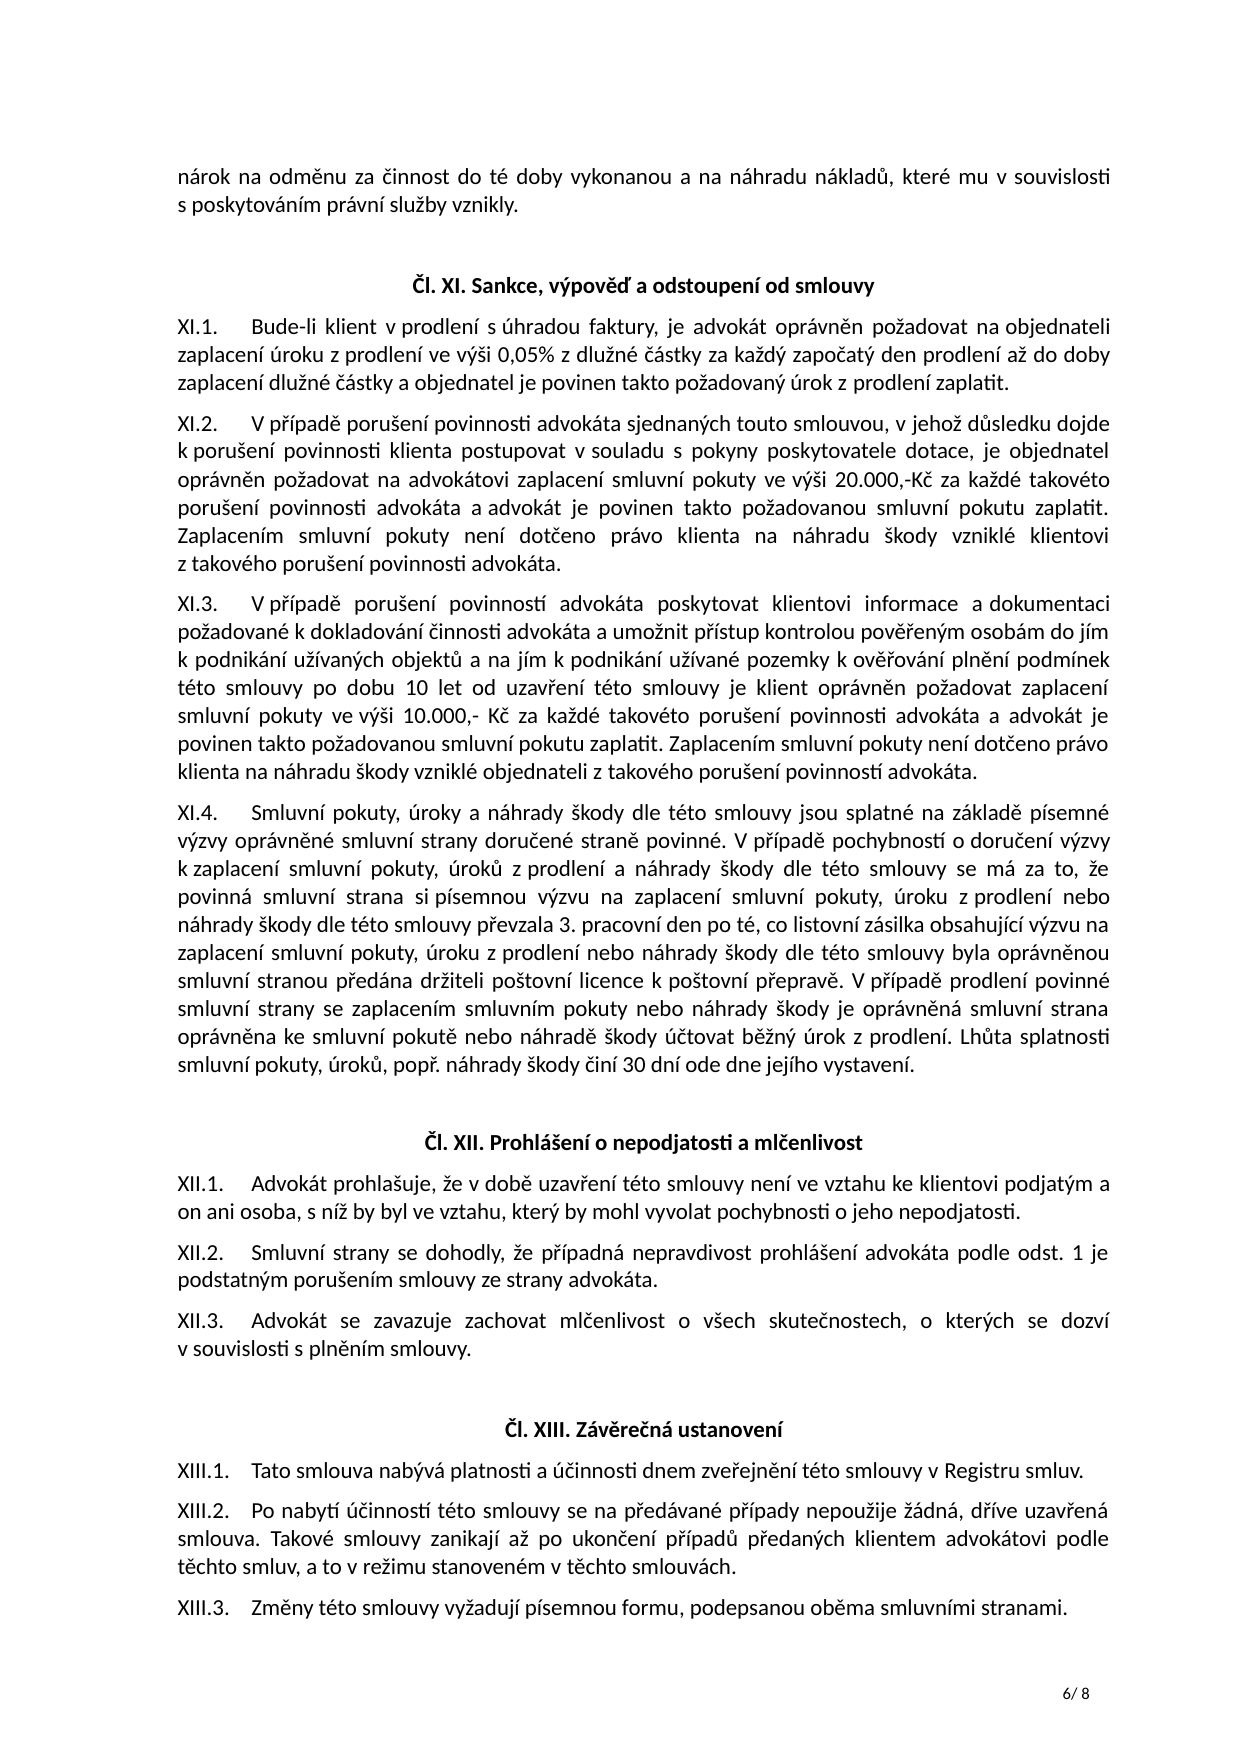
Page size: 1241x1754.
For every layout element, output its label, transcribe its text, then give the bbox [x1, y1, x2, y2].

text XIII.2. Po nabytí účinností této smlouvy se na předávané případy nepoužije žádná, dříve uzavřená smlouva. Takové smlouvy zanikají až po ukončení případů předaných klientem advokátovi podle těchto smluv, a to v režimu stanoveném v těchto smlouvách. [177, 1496, 1110, 1580]
text XI.3. V případě porušení povinností advokáta poskytovat klientovi informace a dokumentaci požadované k dokladování činnosti advokáta a umožnit přístup kontrolou pověřeným osobám do jím k podnikání užívaných objektů a na jím k podnikání užívané pozemky k ověřování plnění podmínek této smlouvy po dobu 10 let od uzavření této smlouvy je klient oprávněn požadovat zaplacení smluvní pokuty ve výši 10.000,- Kč za každé takovéto porušení povinnosti advokáta a advokát je povinen takto požadovanou smluvní pokutu zaplatit. Zaplacením smluvní pokuty není dotčeno právo klienta na náhradu škody vzniklé objednateli z takového porušení povinností advokáta. [177, 589, 1110, 785]
text XII.3. Advokát se zavazuje zachovat mlčenlivost o všech skutečnostech, o kterých se dozví v souvislosti s plněním smlouvy. [177, 1306, 1110, 1362]
text XI.4. Smluvní pokuty, úroky a náhrady škody dle této smlouvy jsou splatné na základě písemné výzvy oprávněné smluvní strany doručené straně povinné. V případě pochybností o doručení výzvy k zaplacení smluvní pokuty, úroků z prodlení a náhrady škody dle této smlouvy se má za to, že povinná smluvní strana si písemnou výzvu na zaplacení smluvní pokuty, úroku z prodlení nebo náhrady škody dle této smlouvy převzala 3. pracovní den po té, co listovní zásilka obsahující výzvu na zaplacení smluvní pokuty, úroku z prodlení nebo náhrady škody dle této smlouvy byla oprávněnou smluvní stranou předána držiteli poštovní licence k poštovní přepravě. V případě prodlení povinné smluvní strany se zaplacením smluvním pokuty nebo náhrady škody je oprávněná smluvní strana oprávněna ke smluvní pokutě nebo náhradě škody účtovat běžný úrok z prodlení. Lhůta splatnosti smluvní pokuty, úroků, popř. náhrady škody činí 30 dní ode dne jejího vystavení. [177, 798, 1110, 1078]
text XIII.3. Změny této smlouvy vyžadují písemnou formu, podepsanou oběma smluvními stranami. [177, 1593, 1110, 1621]
text XII.2. Smluvní strany se dohodly, že případná nepravdivost prohlášení advokáta podle odst. 1 je podstatným porušením smlouvy ze strany advokáta. [177, 1238, 1110, 1294]
text Čl. XI. Sankce, výpověď a odstoupení od smlouvy [177, 272, 1110, 299]
text Čl. XII. Prohlášení o nepodjatosti a mlčenlivost [177, 1128, 1110, 1157]
text Čl. XIII. Závěrečná ustanovení [177, 1415, 1110, 1443]
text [177, 162, 1110, 218]
text XII.1. Advokát prohlašuje, že v době uzavření této smlouvy není ve vztahu ke klientovi podjatým a on ani osoba, s níž by byl ve vztahu, který by mohl vyvolat pochybnosti o jeho nepodjatosti. [177, 1169, 1110, 1225]
text XI.1. Bude-li klient v prodlení s úhradou faktury, je advokát oprávněn požadovat na objednateli zaplacení úroku z prodlení ve výši 0,05% z dlužné částky za každý započatý den prodlení až do doby zaplacení dlužné částky a objednatel je povinen takto požadovaný úrok z prodlení zaplatit. [177, 312, 1110, 396]
text XIII.1. Tato smlouva nabývá platnosti a účinnosti dnem zveřejnění této smlouvy v Registru smluv. [177, 1456, 1110, 1484]
text XI.2. V případě porušení povinnosti advokáta sjednaných touto smlouvou, v jehož důsledku dojde k porušení povinnosti klienta postupovat v souladu s pokyny poskytovatele dotace, je objednatel oprávněn požadovat na advokátovi zaplacení smluvní pokuty ve výši 20.000,-Kč za každé takovéto porušení povinnosti advokáta a advokát je povinen takto požadovanou smluvní pokutu zaplatit. Zaplacením smluvní pokuty není dotčeno právo klienta na náhradu škody vzniklé klientovi z takového porušení povinnosti advokáta. [177, 409, 1110, 577]
